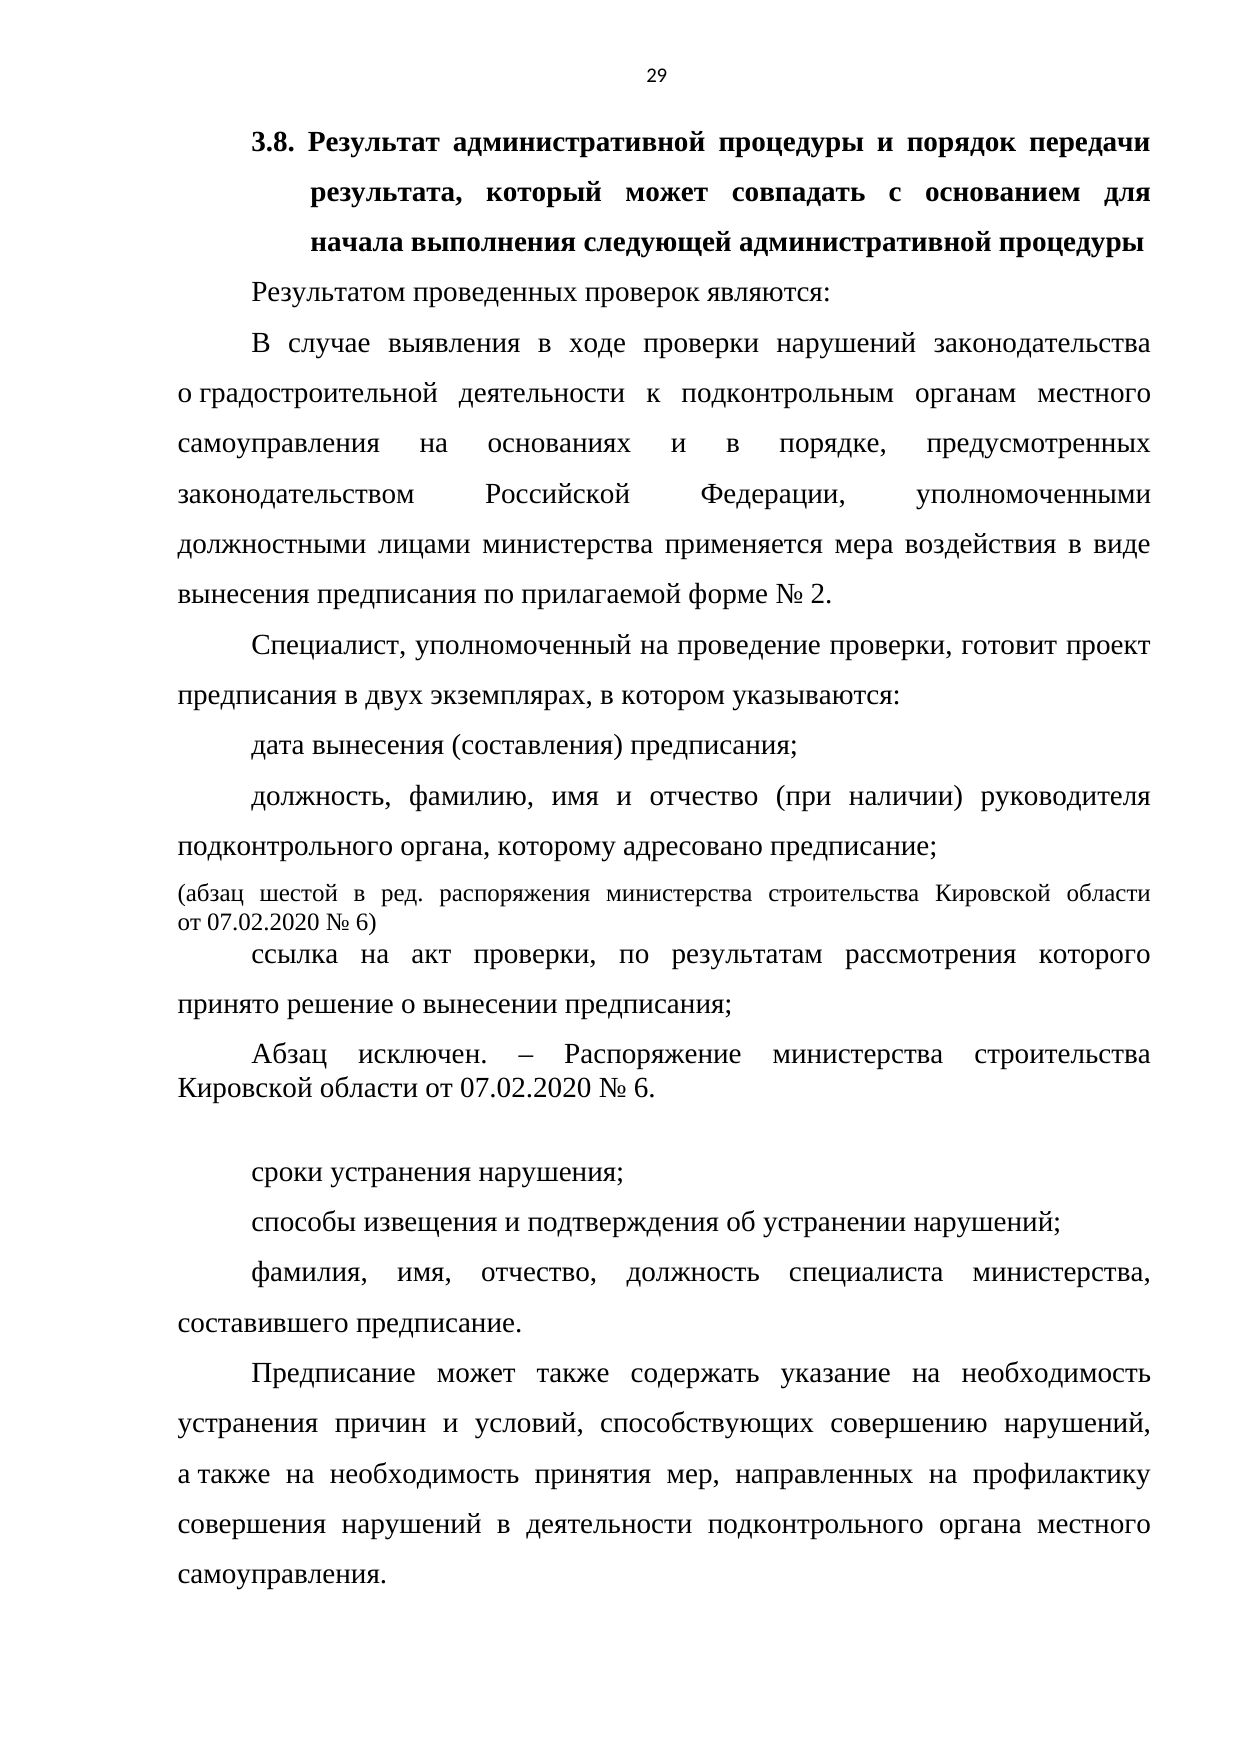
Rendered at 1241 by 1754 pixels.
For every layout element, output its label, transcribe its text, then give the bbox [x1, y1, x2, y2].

text должность, фамилию, имя и отчество (при наличии) руководителя подконтрольного органа, которому адресовано предписание; [177, 778, 1152, 862]
text Специалист, уполномоченный на проведение проверки, готовит проект предписания в двух экземплярах, в котором указываются: [177, 627, 1152, 711]
text В случае выявления в ходе проверки нарушений законодательства о градостроительной деятельности к подконтрольным органам местного самоуправления на основаниях и в порядке, предусмотренных законодательством Российской Федерации, уполномоченными должностными лицами министерства применяется мера воздействия в виде вынесения предписания по прилагаемой форме № 2. [177, 325, 1152, 610]
text сроки устранения нарушения; [177, 1154, 1152, 1187]
text фамилия, имя, отчество, должность специалиста министерства, составившего предписание. [177, 1254, 1152, 1338]
text Предписание может также содержать указание на необходимость устранения причин и условий, способствующих совершению нарушений, а также на необходимость принятия мер, направленных на профилактику совершения нарушений в деятельности подконтрольного органа местного самоуправления. [177, 1355, 1152, 1590]
text (абзац шестой в ред. распоряжения министерства строительства Кировской области от 07.02.2020 № 6) [177, 878, 1152, 936]
text 3.8. Результат административной процедуры и порядок передачи результата, который может совпадать с основанием для начала выполнения следующей административной процедуры [251, 124, 1152, 258]
text Абзац исключен. – Распоряжение министерства строительства Кировской области от 07.02.2020 № 6. [177, 1036, 1152, 1103]
text дата вынесения (составления) предписания; [177, 727, 1152, 761]
text Результатом проведенных проверок являются: [177, 274, 1152, 308]
text ссылка на акт проверки, по результатам рассмотрения которого принято решение о вынесении предписания; [177, 936, 1152, 1020]
text способы извещения и подтверждения об устранении нарушений; [177, 1204, 1152, 1238]
